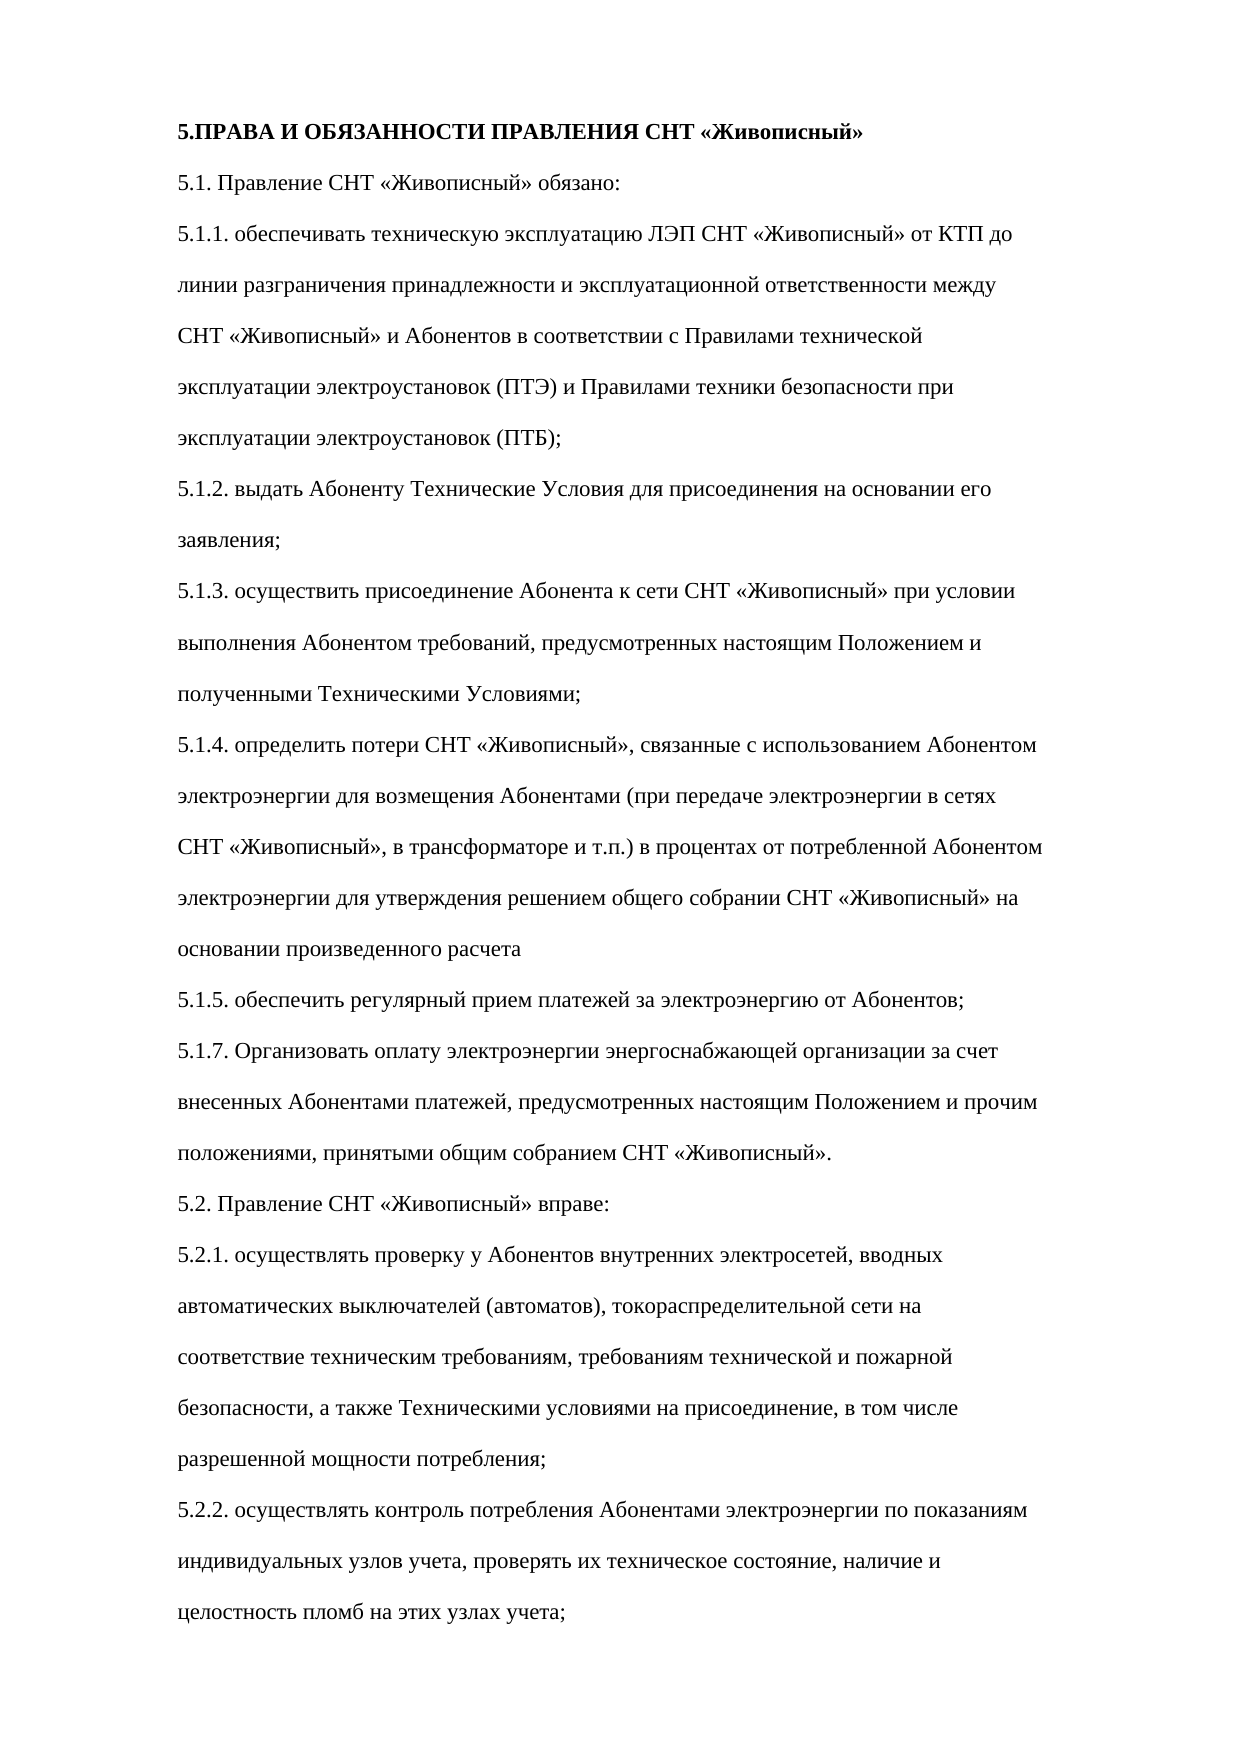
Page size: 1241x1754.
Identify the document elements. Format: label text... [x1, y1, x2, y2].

text безопасности, а также Техническими условиями на присоединение, в том числе [177, 1394, 1152, 1421]
text эксплуатации электроустановок (ПТЭ) и Правилами техники безопасности при [177, 373, 1152, 400]
text 5.1.3. осуществить присоединение Абонента к сети СНТ «Живописный» при условии [177, 577, 1152, 604]
text электроэнергии для утверждения решением общего собрании СНТ «Живописный» на [177, 884, 1152, 910]
text 5.1.7. Организовать оплату электроэнергии энергоснабжающей организации за счет [177, 1037, 1152, 1063]
text разрешенной мощности потребления; [177, 1445, 1152, 1472]
text 5.2.2. осуществлять контроль потребления Абонентами электроэнергии по показаниям [177, 1496, 1152, 1523]
text целостность пломб на этих узлах учета; [177, 1598, 1152, 1625]
text полученными Техническими Условиями; [177, 679, 1152, 706]
text индивидуальных узлов учета, проверять их техническое состояние, наличие и [177, 1547, 1152, 1574]
text заявления; [177, 526, 1152, 553]
text 5.1.5. обеспечить регулярный прием платежей за электроэнергию от Абонентов; [177, 986, 1152, 1012]
text автоматических выключателей (автоматов), токораспределительной сети на [177, 1292, 1152, 1318]
text эксплуатации электроустановок (ПТБ); [177, 424, 1152, 451]
text внесенных Абонентами платежей, предусмотренных настоящим Положением и прочим [177, 1088, 1152, 1114]
text СНТ «Живописный» и Абонентов в соответствии с Правилами технической [177, 322, 1152, 349]
text 5.ПРАВА И ОБЯЗАННОСТИ ПРАВЛЕНИЯ СНТ «Живописный» [177, 118, 1152, 144]
text соответствие техническим требованиям, требованиям технической и пожарной [177, 1343, 1152, 1369]
text 5.1.4. определить потери СНТ «Живописный», связанные с использованием Абонентом [177, 731, 1152, 757]
text положениями, принятыми общим собранием СНТ «Живописный». [177, 1139, 1152, 1165]
text 5.2.1. осуществлять проверку у Абонентов внутренних электросетей, вводных [177, 1241, 1152, 1267]
text 5.2. Правление СНТ «Живописный» вправе: [177, 1190, 1152, 1216]
text выполнения Абонентом требований, предусмотренных настоящим Положением и [177, 628, 1152, 655]
text СНТ «Живописный», в трансформаторе и т.п.) в процентах от потребленной Абонентом [177, 833, 1152, 859]
text 5.1.2. выдать Абоненту Технические Условия для присоединения на основании его [177, 475, 1152, 502]
text линии разграничения принадлежности и эксплуатационной ответственности между [177, 271, 1152, 298]
text 5.1. Правление СНТ «Живописный» обязано: [177, 169, 1152, 196]
text основании произведенного расчета [177, 935, 1152, 961]
text 5.1.1. обеспечивать техническую эксплуатацию ЛЭП СНТ «Живописный» от КТП до [177, 220, 1152, 247]
text электроэнергии для возмещения Абонентами (при передаче электроэнергии в сетях [177, 782, 1152, 808]
